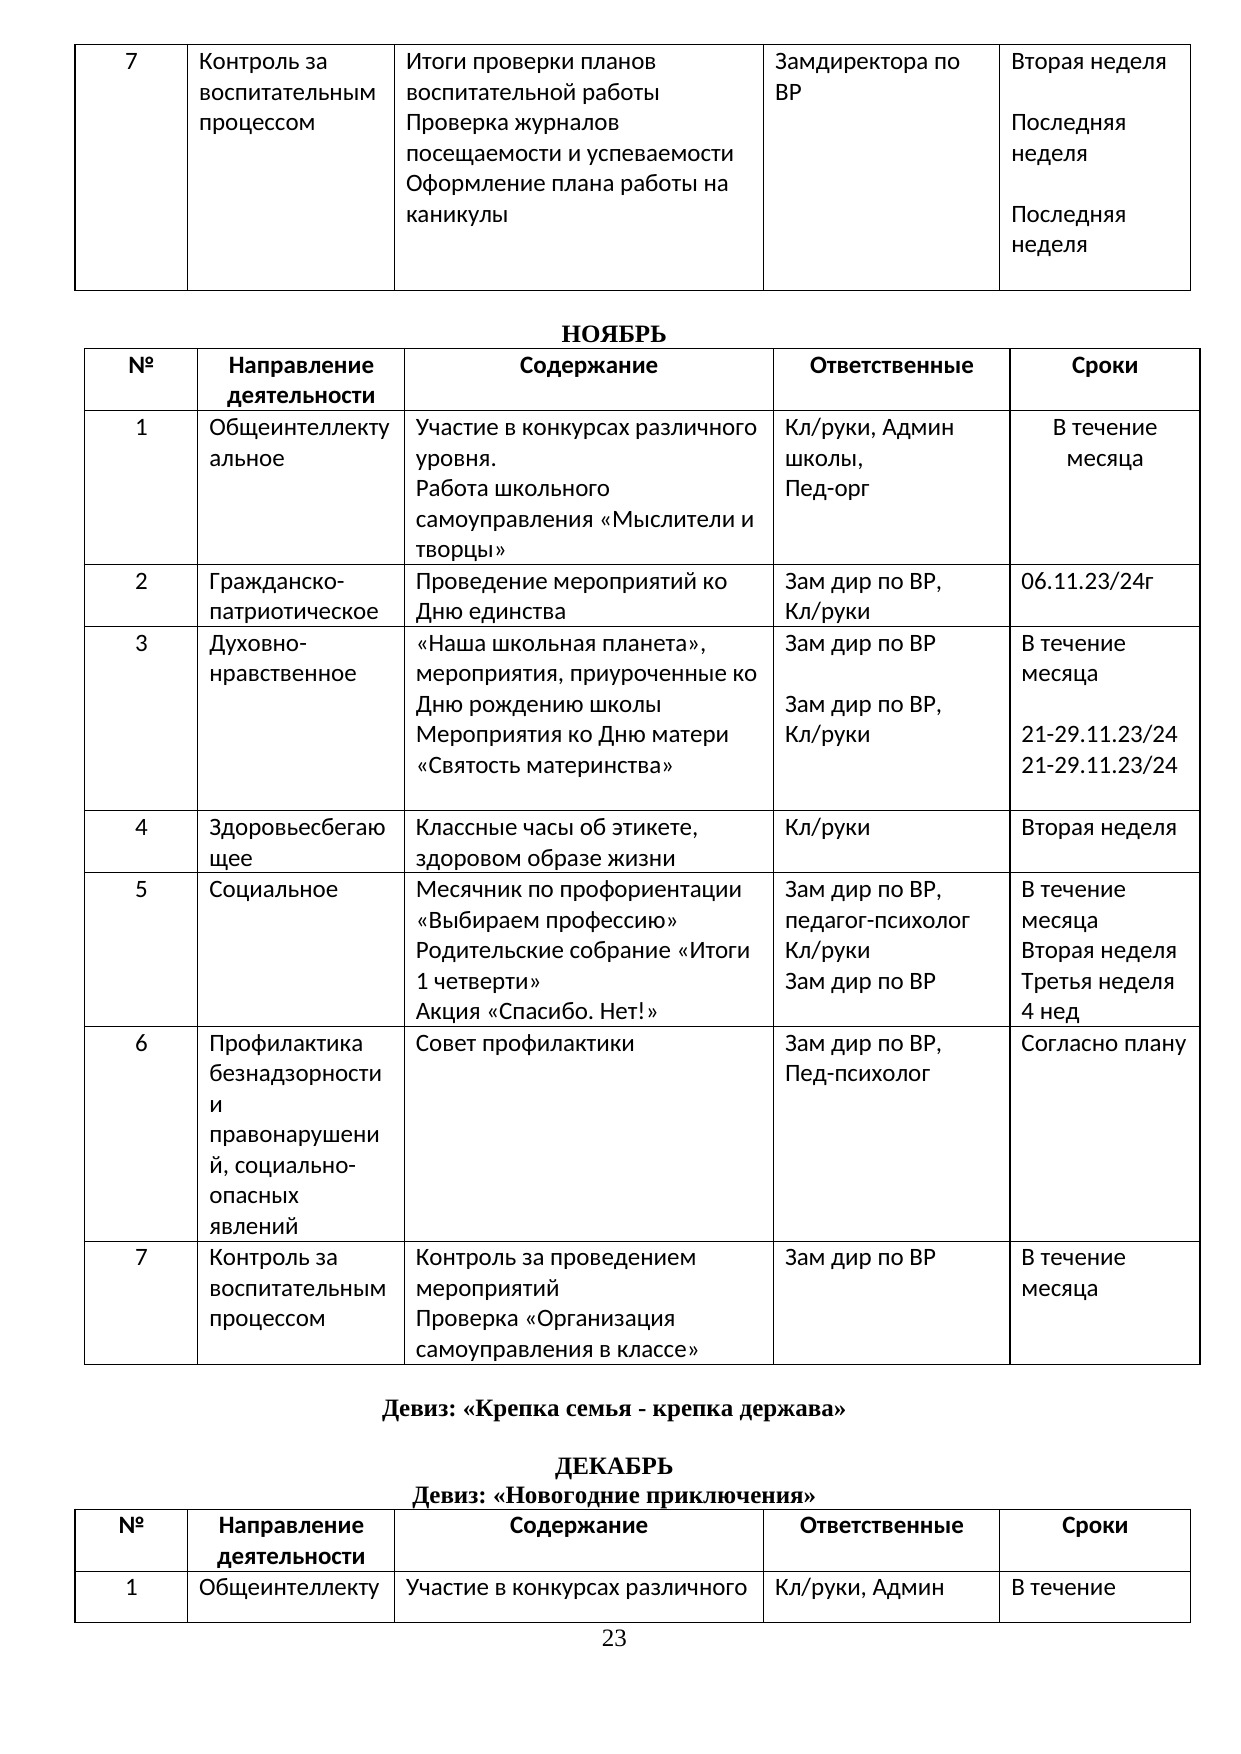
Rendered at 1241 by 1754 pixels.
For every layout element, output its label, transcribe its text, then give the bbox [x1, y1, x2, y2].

table_cell Месячник по профориентации «Выбираем профессию» Родительские собрание «Итоги 1 четверти» Акция «Спасибо. Нет!» [405, 873, 773, 1026]
table_cell Контроль за воспитательным процессом [198, 1242, 404, 1364]
table_cell Духовно-нравственное [198, 627, 404, 810]
table_cell Совет профилактики [405, 1027, 773, 1241]
table_header Сроки [1011, 349, 1199, 410]
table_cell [764, 1572, 999, 1622]
table_cell Гражданско-патриотическое [198, 565, 404, 626]
table_cell В течение месяца [1011, 1242, 1199, 1364]
table_cell Проведение мероприятий ко Дню единства [405, 565, 773, 626]
table_cell 2 [85, 565, 197, 626]
table_cell Социальное [198, 873, 404, 1026]
table_cell Кл/руки, Админ школы, Пед-орг [774, 411, 1009, 564]
table_cell 7 [85, 1242, 197, 1364]
table_cell 5 [85, 873, 197, 1026]
table_header № [85, 349, 197, 410]
table_cell Кл/руки [774, 811, 1009, 872]
table_cell В течение месяца Вторая неделя Третья неделя 4 нед [1011, 873, 1199, 1026]
text Девиз: «Новогодние приключения» [84, 1480, 1144, 1508]
table_cell Согласно плану [1011, 1027, 1199, 1241]
table_header Направление деятельности [198, 349, 404, 410]
table_cell 1 [76, 1572, 187, 1622]
text ДЕКАБРЬ [84, 1451, 1144, 1480]
table_cell Общеинтеллектуальное [198, 411, 404, 564]
table_cell Профилактика безнадзорности и правонарушений, социально-опасных явлений [198, 1027, 404, 1241]
table_header Содержание [405, 349, 773, 410]
table_cell Классные часы об этикете, здоровом образе жизни [405, 811, 773, 872]
table_cell 3 [85, 627, 197, 810]
table_cell Участие в конкурсах различного уровня. Работа школьного самоуправления «Мыслители и творцы» [405, 411, 773, 564]
table_header Ответственные [774, 349, 1009, 410]
table_cell Вторая неделя [1011, 811, 1199, 872]
table_cell Контроль за проведением мероприятий Проверка «Организация самоуправления в классе» [405, 1242, 773, 1364]
table_header № [76, 1510, 187, 1571]
table_cell Зам дир по ВР, Пед-психолог [774, 1027, 1009, 1241]
table_cell Замдиректора по ВР [764, 45, 999, 289]
table_cell 4 [85, 811, 197, 872]
table_cell 6 [85, 1027, 197, 1241]
table_header Ответственные [764, 1510, 999, 1571]
table_cell 06.11.23/24г [1011, 565, 1199, 626]
table_cell «Наша школьная планета», мероприятия, приуроченные ко Дню рождению школы Мероприятия ко Дню матери «Святость материнства» [405, 627, 773, 810]
table_cell 7 [76, 45, 187, 289]
table_cell Здоровьесбегающее [253, 811, 404, 872]
table_cell Контроль за воспитательным процессом [188, 45, 394, 289]
text НОЯБРЬ [84, 319, 1144, 348]
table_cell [395, 1572, 763, 1622]
text Девиз: «Крепка семья - крепка держава» [84, 1393, 1144, 1422]
table_cell В течение месяца [1000, 1572, 1190, 1622]
table_cell В течение месяца 21-29.11.23/24 21-29.11.23/24 [1011, 627, 1199, 810]
table_cell Вторая неделя Последняя неделя Последняя неделя [1000, 45, 1190, 289]
table_cell Зам дир по ВР [774, 1242, 1009, 1364]
table_cell Зам дир по ВР, Кл/руки [774, 565, 1009, 626]
table_header Содержание [395, 1510, 763, 1571]
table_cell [188, 1572, 394, 1622]
table_cell 1 [85, 411, 197, 564]
table_header Направление деятельности [188, 1510, 394, 1571]
table_cell Зам дир по ВР Зам дир по ВР, Кл/руки [774, 627, 1009, 810]
table_header Сроки [1000, 1510, 1190, 1571]
table_cell Зам дир по ВР, педагог-психолог Кл/руки Зам дир по ВР [774, 873, 1009, 1026]
table_cell Итоги проверки планов воспитательной работы Проверка журналов посещаемости и успеваемости Оформление плана работы на каникулы [395, 45, 763, 289]
table_cell В течение месяца [1011, 411, 1199, 564]
